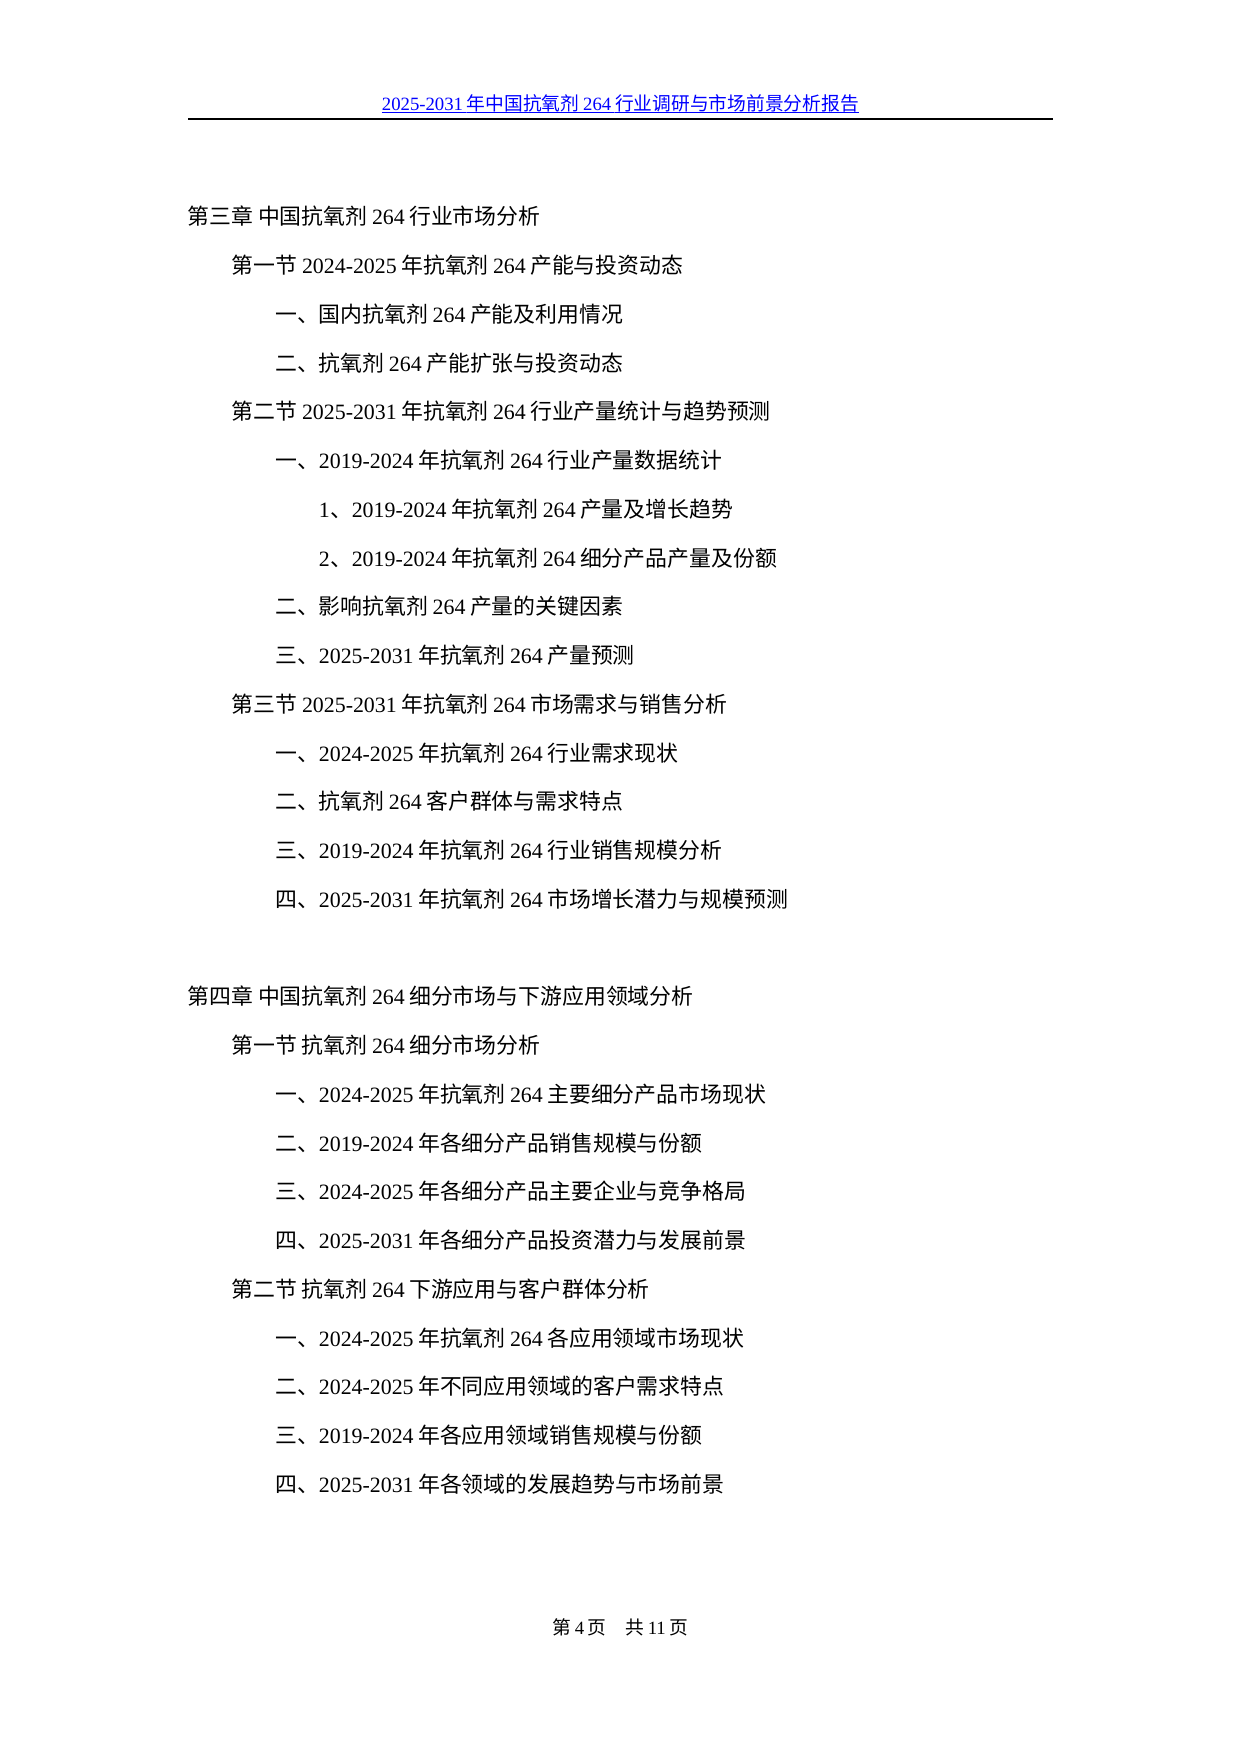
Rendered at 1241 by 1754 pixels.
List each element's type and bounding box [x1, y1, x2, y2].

text [187, 150, 1053, 1499]
